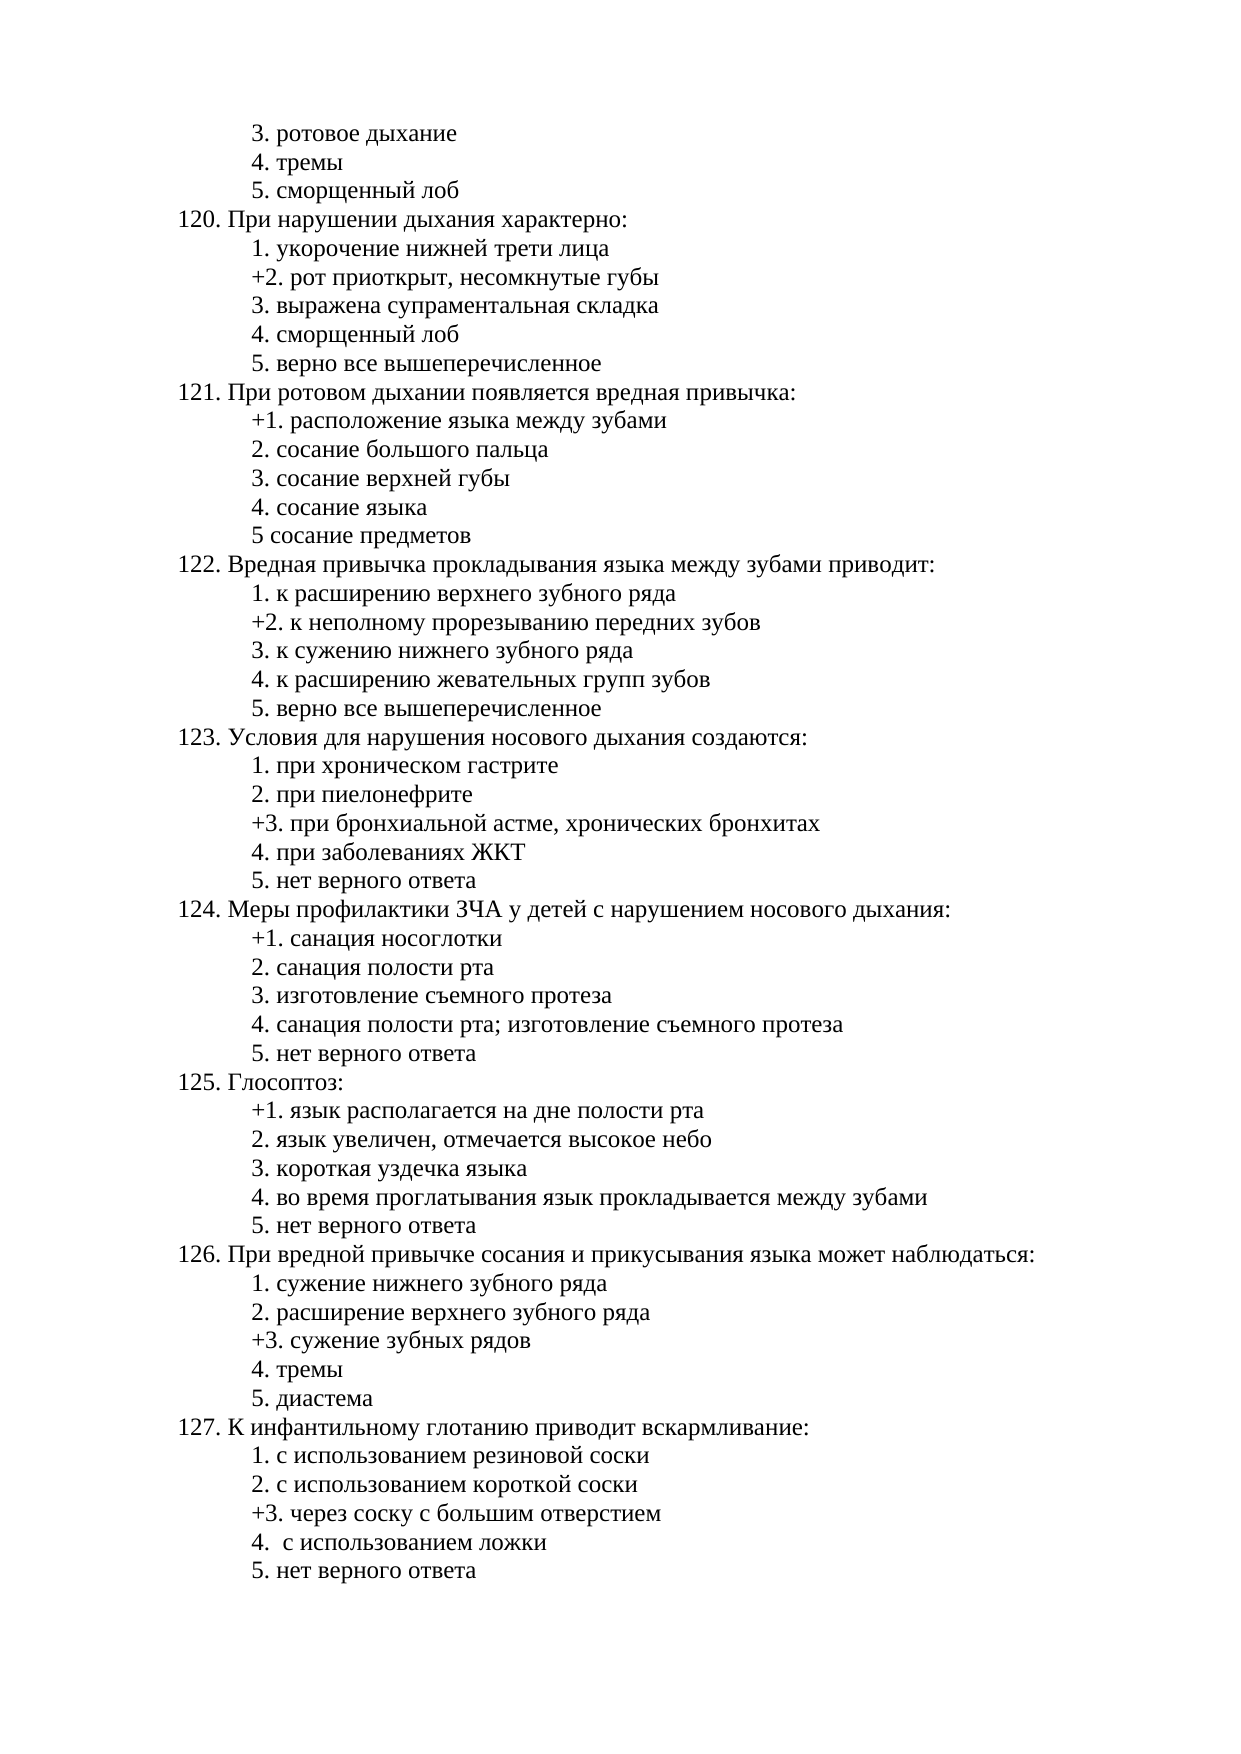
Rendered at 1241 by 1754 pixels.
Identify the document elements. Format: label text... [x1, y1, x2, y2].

text 120. При нарушении дыхания характерно: [177, 204, 1152, 233]
text +1. санация носоглотки [251, 923, 1152, 952]
text 3. к сужению нижнего зубного ряда [251, 636, 1152, 664]
text 4. к расширению жевательных групп зубов [251, 664, 1152, 693]
text 5. нет верного ответа [251, 866, 1152, 894]
text 124. Меры профилактики ЗЧА у детей с нарушением носового дыхания: [177, 894, 1152, 923]
text 2. при пиелонефрите [251, 779, 1152, 808]
text 4. во время проглатывания язык прокладывается между зубами [251, 1182, 1152, 1211]
text 2. язык увеличен, отмечается высокое небо [251, 1124, 1152, 1153]
text 1. при хроническом гастрите [251, 751, 1152, 779]
text 2. расширение верхнего зубного ряда [251, 1297, 1152, 1326]
text +3. при бронхиальной астме, хронических бронхитах [251, 808, 1152, 837]
text 126. При вредной привычке сосания и прикусывания языка может наблюдаться: [177, 1239, 1152, 1268]
text +2. к неполному прорезыванию передних зубов [251, 607, 1152, 636]
text +3. сужение зубных рядов [251, 1326, 1152, 1354]
text 4. при заболеваниях ЖКТ [251, 837, 1152, 866]
text 3. изготовление съемного протеза [251, 981, 1152, 1009]
text +2. рот приоткрыт, несомкнутые губы [251, 262, 1152, 291]
text +1. расположение языка между зубами [251, 406, 1152, 434]
text 5. верно все вышеперечисленное [251, 348, 1152, 377]
text 1. с использованием резиновой соски [251, 1441, 1152, 1469]
text 2. санация полости рта [251, 952, 1152, 981]
text 4. сосание языка [251, 492, 1152, 521]
text 5 сосание предметов [251, 521, 1152, 549]
text 5. нет верного ответа [251, 1038, 1152, 1067]
text 122. Вредная привычка прокладывания языка между зубами приводит: [177, 549, 1152, 578]
text 4. сморщенный лоб [251, 319, 1152, 348]
text 3. короткая уздечка языка [251, 1153, 1152, 1182]
text 5. диастема [251, 1383, 1152, 1412]
text +1. язык располагается на дне полости рта [251, 1096, 1152, 1124]
text 3. выражена супраментальная складка [251, 291, 1152, 319]
text 5. верно все вышеперечисленное [251, 693, 1152, 722]
text 4. с использованием ложки [251, 1527, 1152, 1556]
text 1. к расширению верхнего зубного ряда [251, 578, 1152, 607]
text +3. через соску с большим отверстием [251, 1498, 1152, 1527]
text 2. с использованием короткой соски [251, 1469, 1152, 1498]
text 4. санация полости рта; изготовление съемного протеза [251, 1009, 1152, 1038]
text 2. сосание большого пальца [251, 434, 1152, 463]
text 121. При ротовом дыхании появляется вредная привычка: [177, 377, 1152, 406]
text 3. ротовое дыхание [251, 118, 1152, 147]
text 123. Условия для нарушения носового дыхания создаются: [177, 722, 1152, 751]
text 3. сосание верхней губы [251, 463, 1152, 492]
text 1. укорочение нижней трети лица [251, 233, 1152, 262]
text 5. нет верного ответа [251, 1556, 1152, 1584]
text 4. тремы [251, 1354, 1152, 1383]
text 5. сморщенный лоб [251, 176, 1152, 204]
text 125. Глосоптоз: [177, 1067, 1152, 1096]
text 1. сужение нижнего зубного ряда [251, 1268, 1152, 1297]
text 127. К инфантильному глотанию приводит вскармливание: [177, 1412, 1152, 1441]
text 5. нет верного ответа [251, 1211, 1152, 1239]
text 4. тремы [251, 147, 1152, 176]
